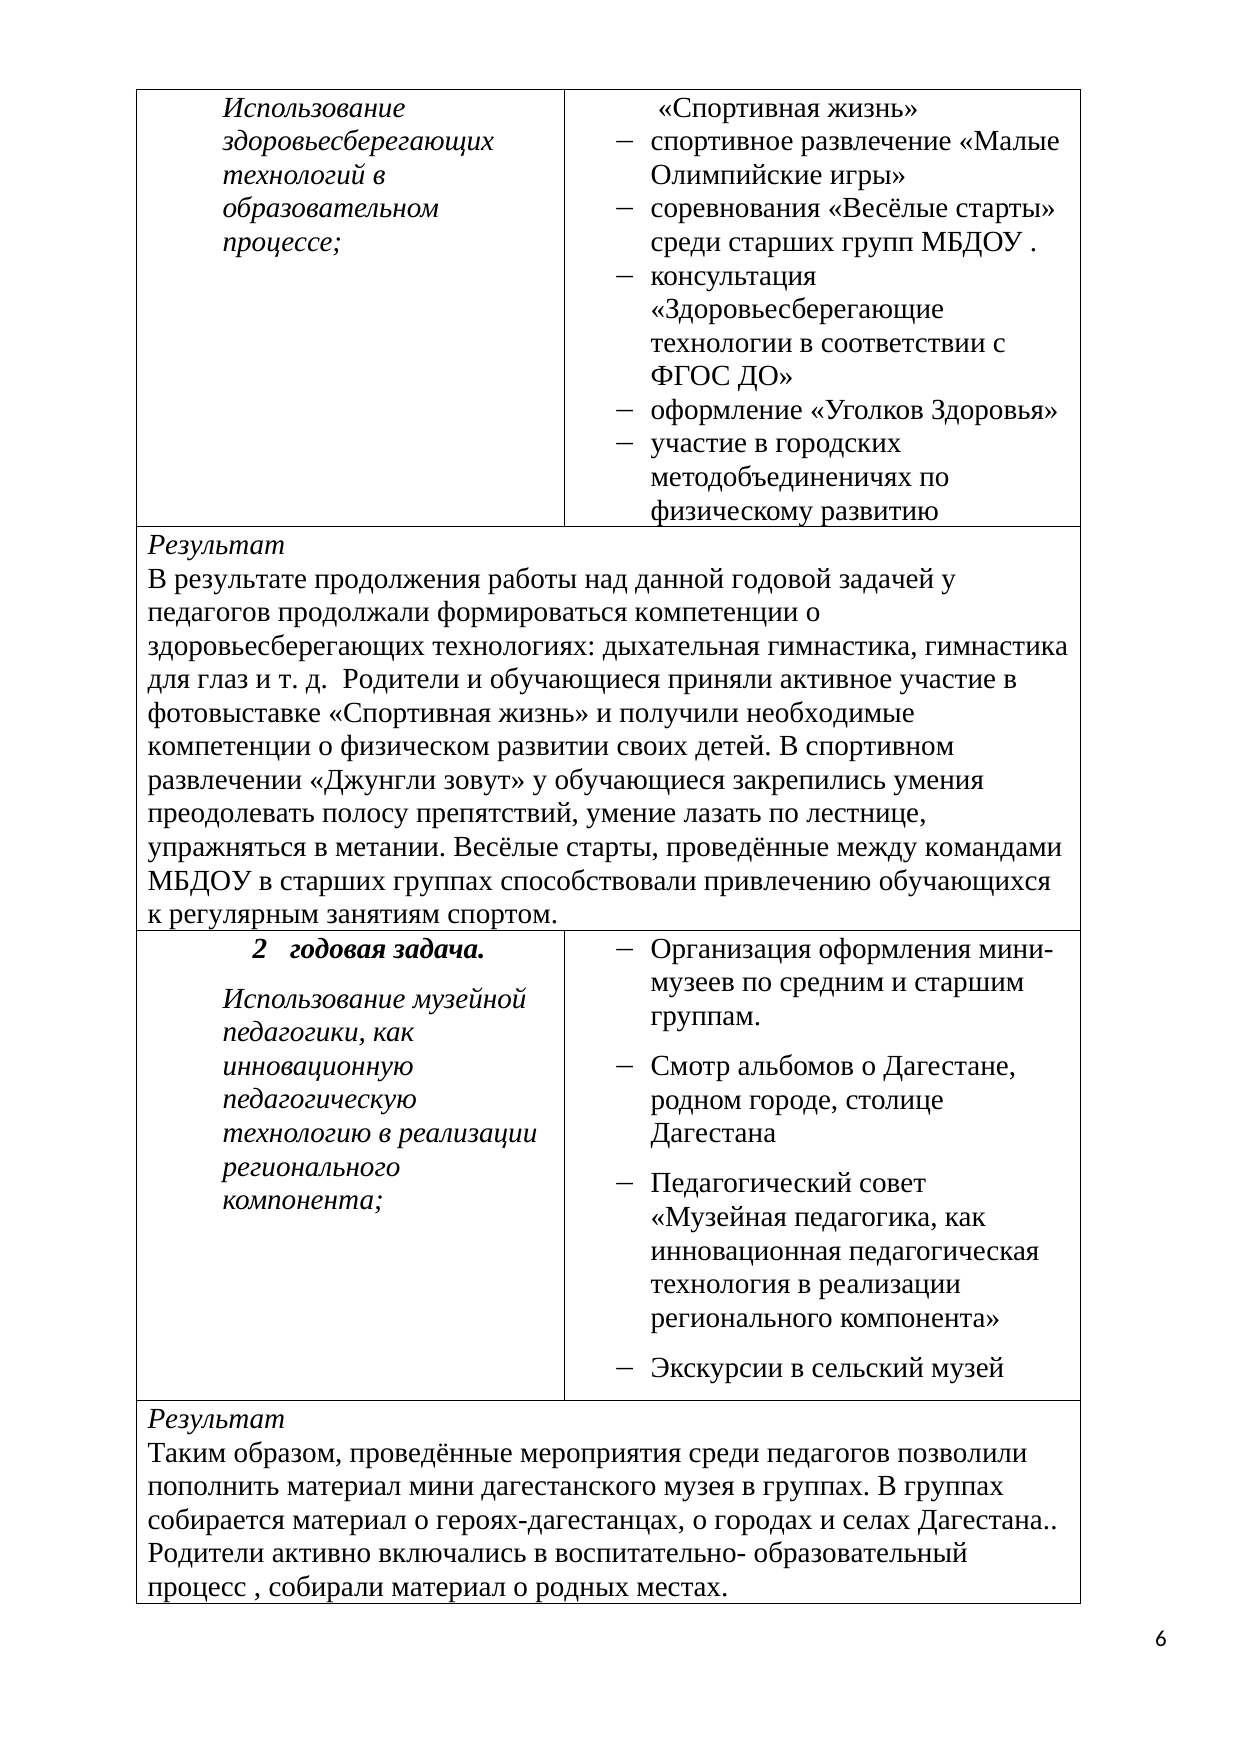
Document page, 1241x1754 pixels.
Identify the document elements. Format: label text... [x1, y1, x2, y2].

table_cell Результат Таким образом, проведённые мероприятия среди педагогов позволили пополнить материал мини дагестанского музея в группах. В группах собирается материал о героях-дагестанцах, о городах и селах Дагестана.. Родители активно включались в воспитательно- образовательный процесс , собирали материал о родных местах. [137, 1401, 1080, 1603]
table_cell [137, 90, 564, 526]
table_cell Организация оформления мини-музеев по средним и старшим группам. Смотр альбомов о Дагестане, родном городе, столице Дагестана Педагогический совет «Музейная педагогика, как инновационная педагогическая технология в реализации регионального компонента» Экскурсии в сельский музей [565, 931, 1080, 1400]
table_cell Результат В результате продолжения работы над данной годовой задачей у педагогов продолжали формироваться компетенции о здоровьесберегающих технологиях: дыхательная гимнастика, гимнастика для глаз и т. д. Родители и обучающиеся приняли активное участие в фотовыставке «Спортивная жизнь» и получили необходимые компетенции о физическом развитии своих детей. В спортивном развлечении «Джунгли зовут» у обучающиеся закрепились умения преодолевать полосу препятствий, умение лазать по лестнице, упражняться в метании. Весёлые старты, проведённые между командами МБДОУ в старших группах способствовали привлечению обучающихся к регулярным занятиям спортом. [137, 527, 1080, 930]
table_cell годовая задача. Использование музейной педагогики, как инновационную педагогическую технологию в реализации регионального компонента; [137, 931, 564, 1400]
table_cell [565, 90, 1080, 526]
